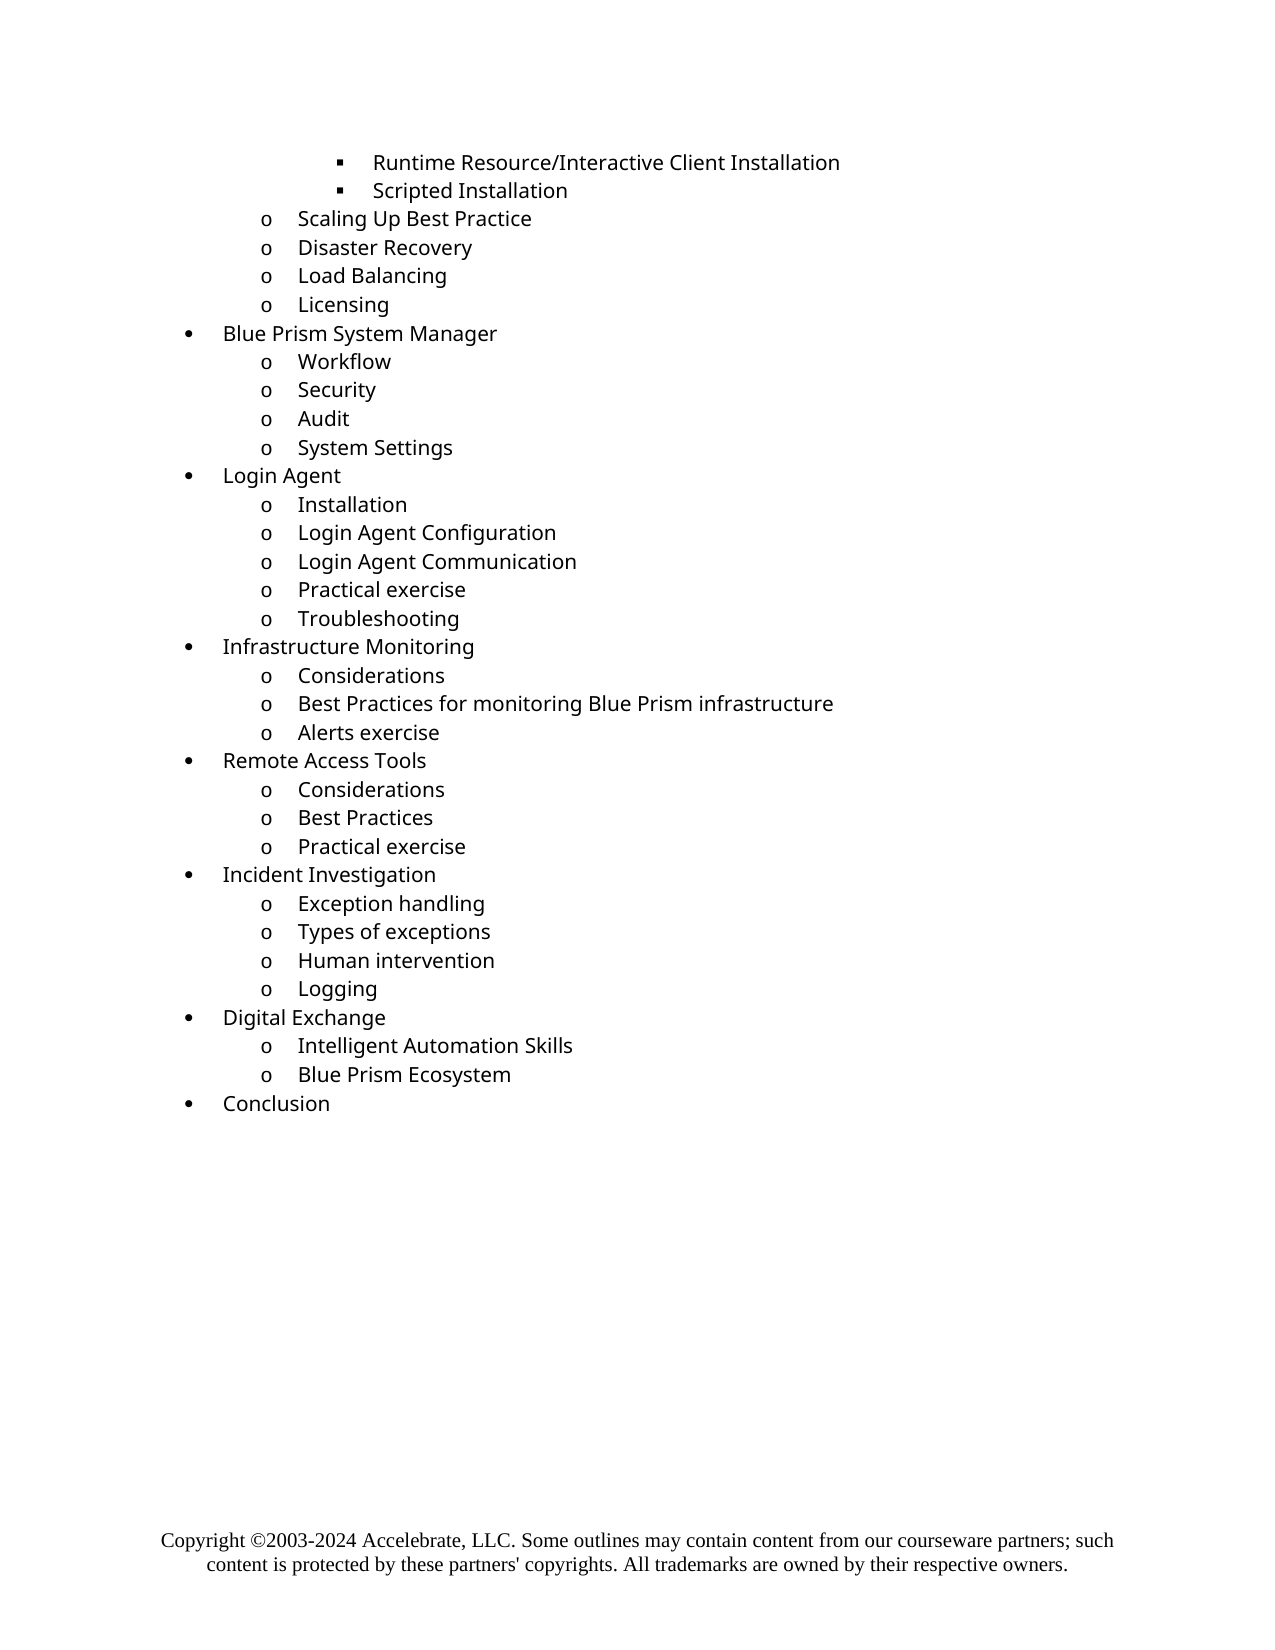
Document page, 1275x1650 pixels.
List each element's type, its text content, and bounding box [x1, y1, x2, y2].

list Intelligent Automation Skills [260, 1032, 1127, 1060]
list Human intervention [260, 946, 1127, 974]
list Best Practices for monitoring Blue Prism infrastructure [260, 689, 1127, 718]
list Licensing [260, 290, 1127, 319]
list Audit [260, 404, 1127, 433]
list System Settings [260, 433, 1127, 461]
list Alerts exercise [260, 718, 1127, 746]
list Blue Prism System Manager [185, 319, 1127, 347]
list Installation [260, 490, 1127, 518]
list Conclusion [185, 1089, 1127, 1117]
list Remote Access Tools [185, 746, 1127, 775]
list Login Agent Communication [260, 547, 1127, 575]
list Best Practices [260, 803, 1127, 832]
list Practical exercise [260, 575, 1127, 604]
list Scripted Installation [335, 176, 1127, 204]
list Practical exercise [260, 832, 1127, 861]
list Workflow [260, 347, 1127, 376]
list Login Agent Configuration [260, 518, 1127, 547]
list Scaling Up Best Practice [260, 204, 1127, 233]
list Troubleshooting [260, 604, 1127, 632]
list Types of exceptions [260, 917, 1127, 946]
list Runtime Resource/Interactive Client Installation [335, 148, 1127, 176]
list Logging [260, 974, 1127, 1003]
list Disaster Recovery [260, 233, 1127, 262]
list Considerations [260, 661, 1127, 689]
list Security [260, 376, 1127, 404]
list Blue Prism Ecosystem [260, 1060, 1127, 1089]
list Load Balancing [260, 262, 1127, 290]
list Infrastructure Monitoring [185, 632, 1127, 661]
list Login Agent [185, 461, 1127, 490]
list Digital Exchange [185, 1003, 1127, 1032]
list Considerations [260, 775, 1127, 803]
list Exception handling [260, 889, 1127, 917]
list Incident Investigation [185, 861, 1127, 889]
